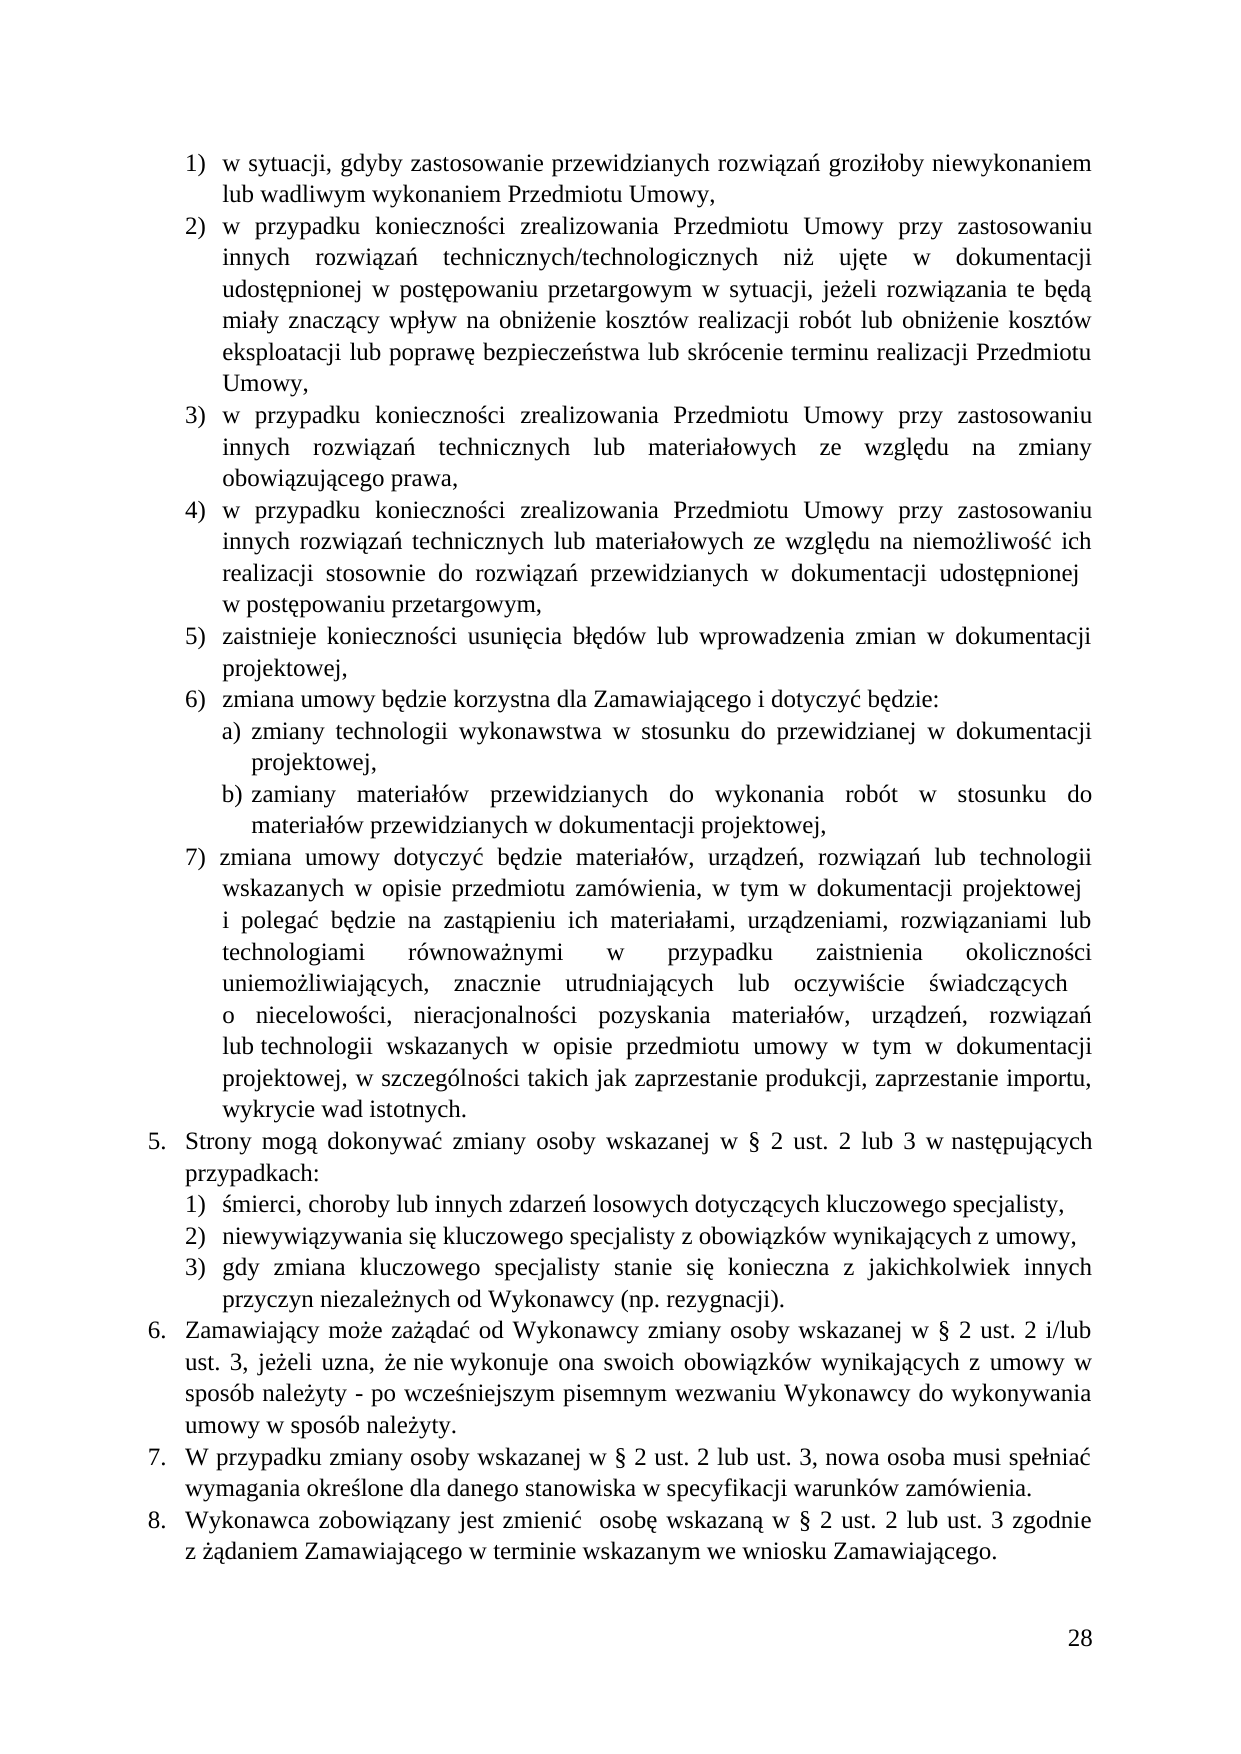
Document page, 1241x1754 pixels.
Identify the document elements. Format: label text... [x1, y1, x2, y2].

list Zamawiający może zażądać od Wykonawcy zmiany osoby wskazanej w § 2 ust. 2 i/lub ust. 3, jeżeli uzna, że nie wykonuje ona swoich obowiązków wynikających z umowy w sposób należyty - po wcześniejszym pisemnym wezwaniu Wykonawcy do wykonywania umowy w sposób należyty. [148, 1315, 1093, 1439]
list gdy zmiana kluczowego specjalisty stanie się konieczna z jakichkolwiek innych przyczyn niezależnych od Wykonawcy (np. rezygnacji). [185, 1252, 1093, 1313]
list śmierci, choroby lub innych zdarzeń losowych dotyczących kluczowego specjalisty, [185, 1189, 1093, 1218]
list w przypadku konieczności zrealizowania Przedmiotu Umowy przy zastosowaniu innych rozwiązań technicznych lub materiałowych ze względu na zmiany obowiązującego prawa, [185, 400, 1093, 492]
list w przypadku konieczności zrealizowania Przedmiotu Umowy przy zastosowaniu innych rozwiązań technicznych/technologicznych niż ujęte w dokumentacji udostępnionej w postępowaniu przetargowym w sytuacji, jeżeli rozwiązania te będą miały znaczący wpływ na obniżenie kosztów realizacji robót lub obniżenie kosztów eksploatacji lub poprawę bezpieczeństwa lub skrócenie terminu realizacji Przedmiotu Umowy, [185, 211, 1093, 397]
list zmiana umowy będzie korzystna dla Zamawiającego i dotyczyć będzie: [185, 684, 1093, 713]
list w przypadku konieczności zrealizowania Przedmiotu Umowy przy zastosowaniu innych rozwiązań technicznych lub materiałowych ze względu na niemożliwość ich realizacji stosownie do rozwiązań przewidzianych w dokumentacji udostępnionej w postępowaniu przetargowym, [185, 495, 1093, 618]
list w sytuacji, gdyby zastosowanie przewidzianych rozwiązań groziłoby niewykonaniem lub wadliwym wykonaniem Przedmiotu Umowy, [185, 148, 1093, 208]
list W przypadku zmiany osoby wskazanej w § 2 ust. 2 lub ust. 3, nowa osoba musi spełniać wymagania określone dla danego stanowiska w specyfikacji warunków zamówienia. [148, 1442, 1093, 1502]
list zamiany materiałów przewidzianych do wykonania robót w stosunku do materiałów przewidzianych w dokumentacji projektowej, [222, 779, 1093, 839]
list Strony mogą dokonywać zmiany osoby wskazanej w § 2 ust. 2 lub 3 w następujących przypadkach: [148, 1126, 1093, 1186]
list zmiany technologii wykonawstwa w stosunku do przewidzianej w dokumentacji projektowej, [222, 716, 1093, 776]
list Wykonawca zobowiązany jest zmienić osobę wskazaną w § 2 ust. 2 lub ust. 3 zgodnie z żądaniem Zamawiającego w terminie wskazanym we wniosku Zamawiającego. [148, 1505, 1093, 1565]
list niewywiązywania się kluczowego specjalisty z obowiązków wynikających z umowy, [185, 1221, 1093, 1249]
list zaistnieje konieczności usunięcia błędów lub wprowadzenia zmian w dokumentacji projektowej, [185, 621, 1093, 681]
text 7) zmiana umowy dotyczyć będzie materiałów, urządzeń, rozwiązań lub technologii wskazanych w opisie przedmiotu zamówienia, w tym w dokumentacji projektowej i polegać będzie na zastąpieniu ich materiałami, urządzeniami, rozwiązaniami lub technologiami równoważnymi w przypadku zaistnienia okoliczności uniemożliwiających, znacznie utrudniających lub oczywiście świadczących o niecelowości, nieracjonalności pozyskania materiałów, urządzeń, rozwiązań lub technologii wskazanych w opisie przedmiotu umowy w tym w dokumentacji projektowej, w szczególności takich jak zaprzestanie produkcji, zaprzestanie importu, wykrycie wad istotnych. [185, 842, 1093, 1123]
